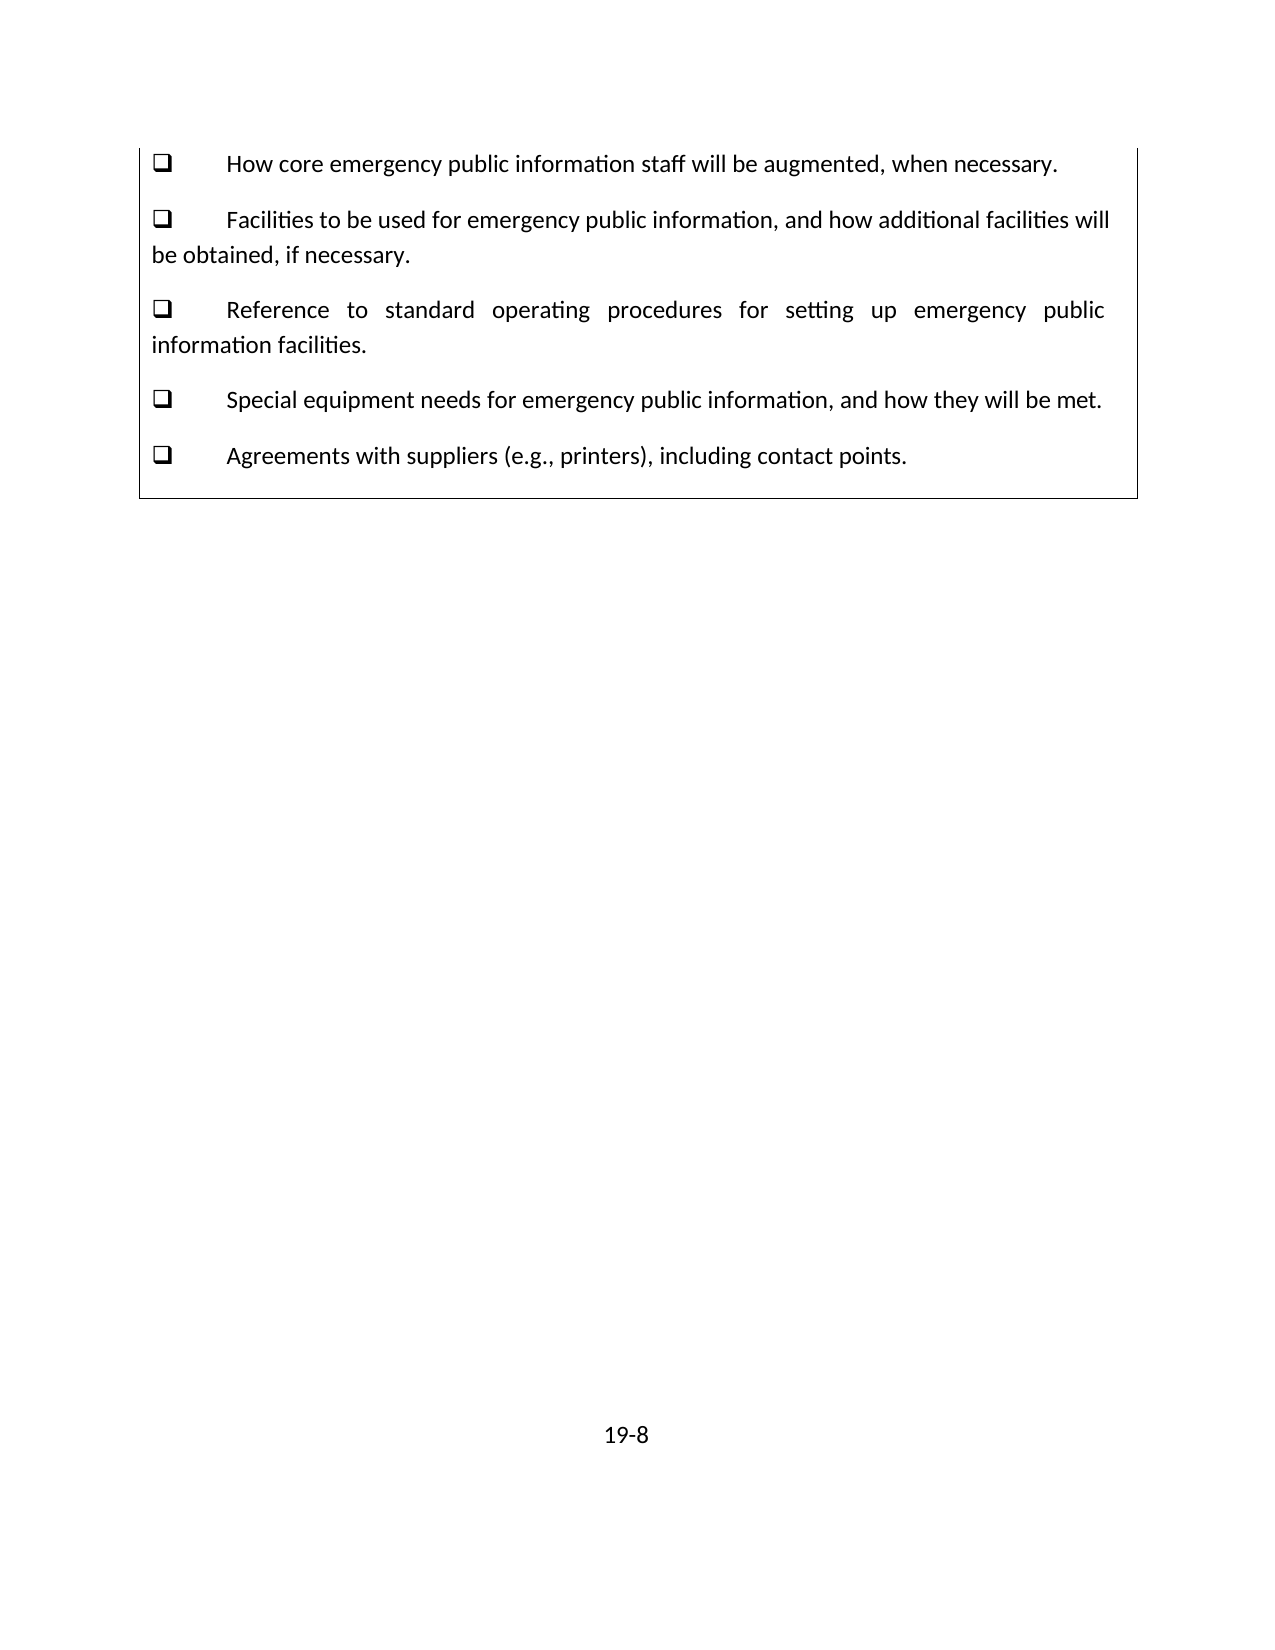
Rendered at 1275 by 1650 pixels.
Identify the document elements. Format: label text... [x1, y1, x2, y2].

table_header How core emergency public information staff will be augmented, when necessary. Facilities to be used for emergency public information, and how additional facilities will be obtained, if necessary. Reference to standard operating procedures for setting up emergency public information facilities. Special equipment needs for emergency public information, and how they will be met. Agreements with suppliers (e.g., printers), including contact points. [140, 148, 1137, 498]
text 19-8 [27, 1420, 1225, 1450]
